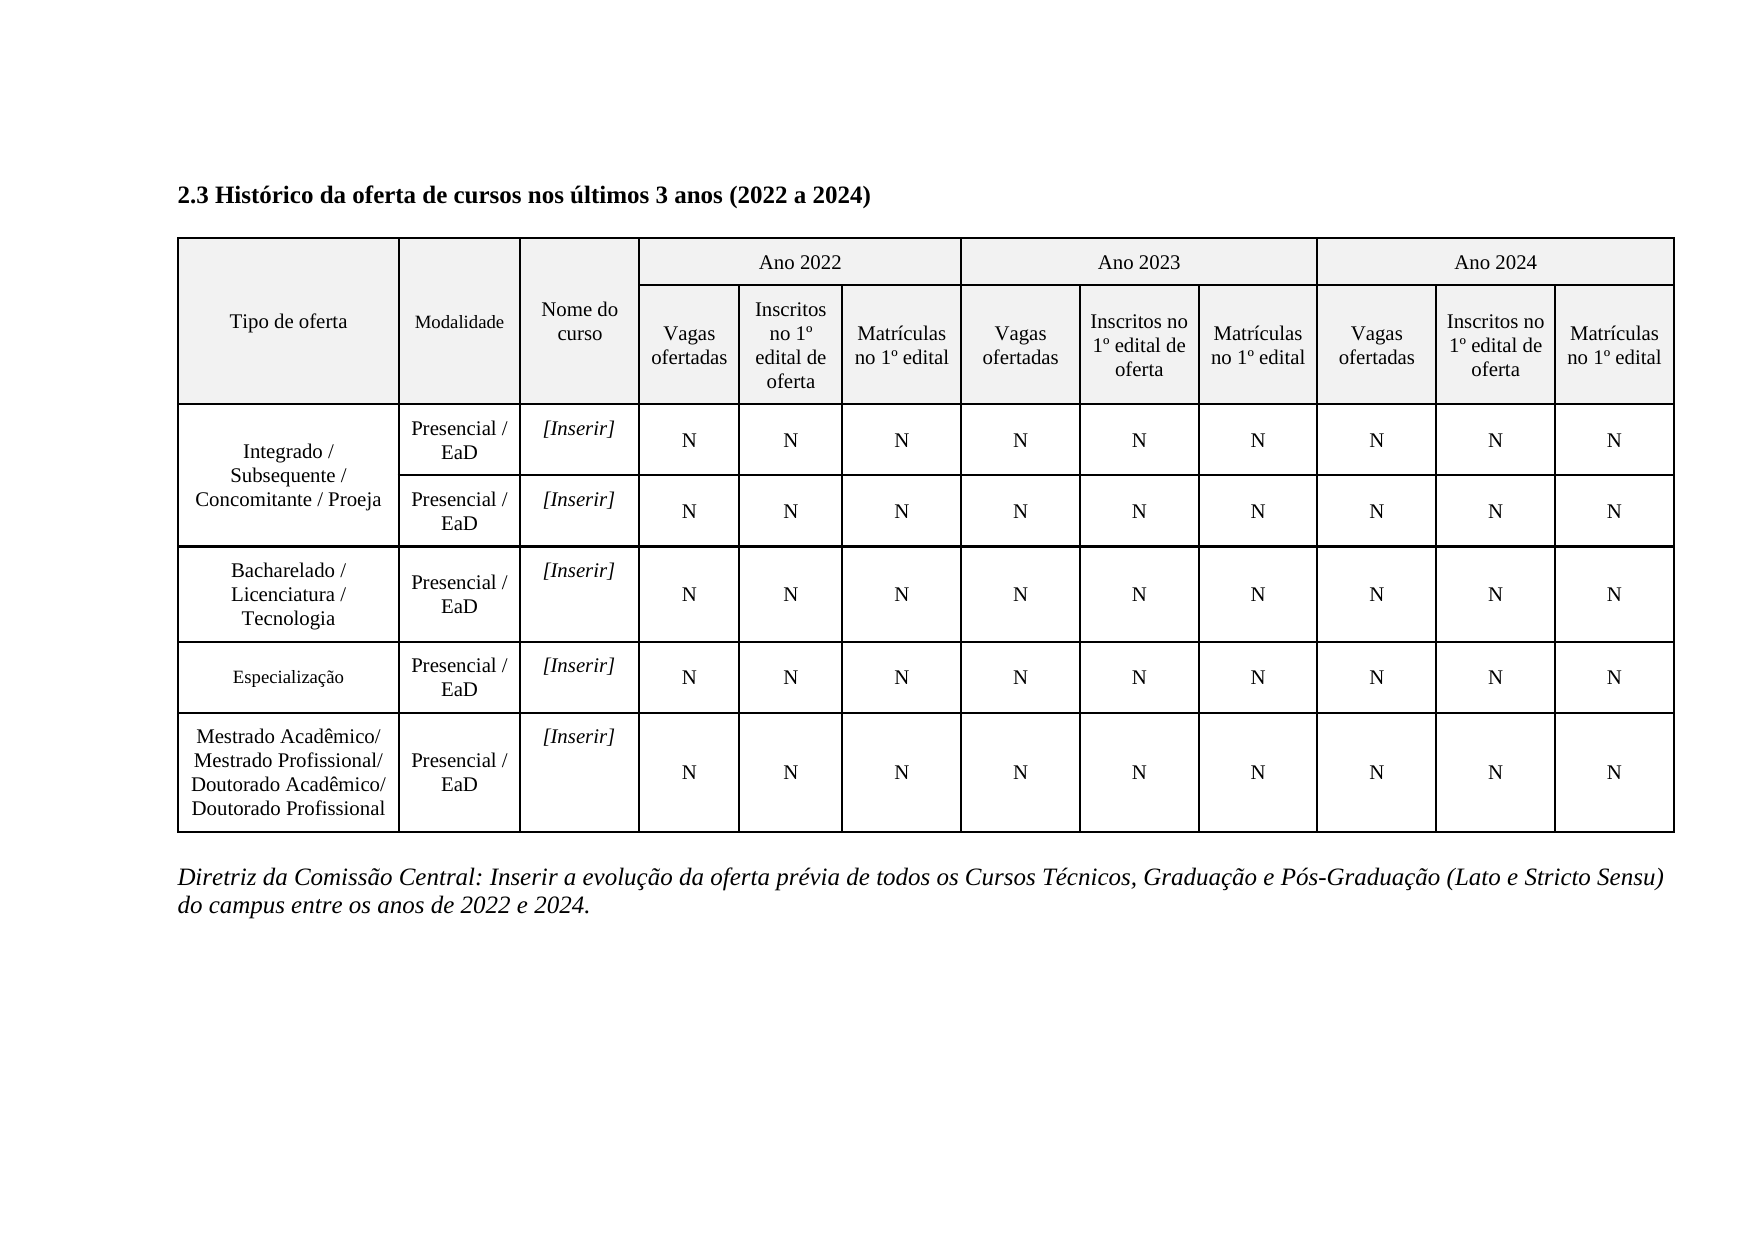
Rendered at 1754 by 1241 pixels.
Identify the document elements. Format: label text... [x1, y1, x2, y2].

table_cell Presencial / EaD [400, 643, 519, 712]
table_cell N [1318, 548, 1435, 641]
table_cell Integrado / Subsequente / Concomitante / Proeja [179, 405, 398, 545]
table_cell N [1437, 548, 1554, 641]
table_cell N [1200, 548, 1316, 641]
table_cell Inscritos no 1º edital de oferta [740, 286, 841, 403]
table_cell N [843, 714, 960, 831]
table_cell N [1318, 405, 1435, 474]
table_cell N [1556, 476, 1673, 545]
table_cell N [1318, 714, 1435, 831]
table_cell Presencial / EaD [400, 476, 519, 545]
table_cell N [740, 405, 841, 474]
table_cell N [1081, 548, 1198, 641]
table_cell N [962, 405, 1079, 474]
table_cell [Inserir] [521, 714, 638, 831]
table_header Nome do curso [521, 239, 638, 403]
table_cell Matrículas no 1º edital [843, 286, 960, 403]
table_cell N [640, 405, 738, 474]
table_cell N [1081, 714, 1198, 831]
table_cell Vagas ofertadas [962, 286, 1079, 403]
table_cell [Inserir] [521, 548, 638, 641]
table_cell [Inserir] [521, 643, 638, 712]
table_cell N [843, 548, 960, 641]
table_cell N [1437, 714, 1554, 831]
table_cell [Inserir] [521, 476, 638, 545]
table_header Ano 2024 [1318, 239, 1673, 284]
table_header Ano 2022 [640, 239, 960, 284]
table_cell N [1556, 548, 1673, 641]
table_cell Vagas ofertadas [1318, 286, 1435, 403]
table_cell N [1200, 405, 1316, 474]
table_cell N [1318, 643, 1435, 712]
table_cell N [962, 714, 1079, 831]
table_cell N [740, 476, 841, 545]
table_cell Matrículas no 1º edital [1556, 286, 1673, 403]
table_header Tipo de oferta [179, 239, 398, 403]
table_cell N [843, 476, 960, 545]
table_cell Mestrado Acadêmico/ Mestrado Profissional/ Doutorado Acadêmico/ Doutorado Profissional [179, 714, 398, 831]
table_cell N [1081, 643, 1198, 712]
table_cell Vagas ofertadas [640, 286, 738, 403]
table_cell N [962, 548, 1079, 641]
table_cell Inscritos no 1º edital de oferta [1437, 286, 1554, 403]
table_cell N [1437, 643, 1554, 712]
table_cell N [640, 476, 738, 545]
table_cell Presencial / EaD [400, 548, 519, 641]
table_cell N [740, 643, 841, 712]
table_cell Especialização [179, 643, 398, 712]
table_cell N [740, 714, 841, 831]
table_cell N [1081, 405, 1198, 474]
text Diretriz da Comissão Central: Inserir a evolução da oferta prévia de todos os Cursos Técnicos, Graduação e Pós-Graduação (Lato e Stricto Sensu) do campus entre os anos de 2022 e 2024. [177, 862, 1668, 919]
table_cell Presencial / EaD [400, 714, 519, 831]
table_cell [Inserir] [521, 405, 638, 474]
table_cell N [1437, 476, 1554, 545]
table_cell N [740, 548, 841, 641]
table_cell N [1200, 643, 1316, 712]
table_cell N [962, 476, 1079, 545]
table_cell N [1556, 714, 1673, 831]
table_cell N [1437, 405, 1554, 474]
table_cell N [1556, 405, 1673, 474]
text 2.3 Histórico da oferta de cursos nos últimos 3 anos (2022 a 2024) [177, 180, 1668, 208]
table_cell N [962, 643, 1079, 712]
table_cell N [640, 548, 738, 641]
table_cell N [640, 643, 738, 712]
table_header Ano 2023 [962, 239, 1316, 284]
table_cell N [1318, 476, 1435, 545]
table_cell N [1556, 643, 1673, 712]
table_cell N [1200, 714, 1316, 831]
table_cell N [843, 643, 960, 712]
table_cell N [1200, 476, 1316, 545]
table_cell N [640, 714, 738, 831]
table_cell Matrículas no 1º edital [1200, 286, 1316, 403]
table_cell N [843, 405, 960, 474]
table_cell N [1081, 476, 1198, 545]
table_header Modalidade [400, 239, 519, 403]
table_cell Bacharelado / Licenciatura / Tecnologia [179, 548, 398, 641]
table_cell Presencial / EaD [400, 405, 519, 474]
table_cell Inscritos no 1º edital de oferta [1081, 286, 1198, 403]
